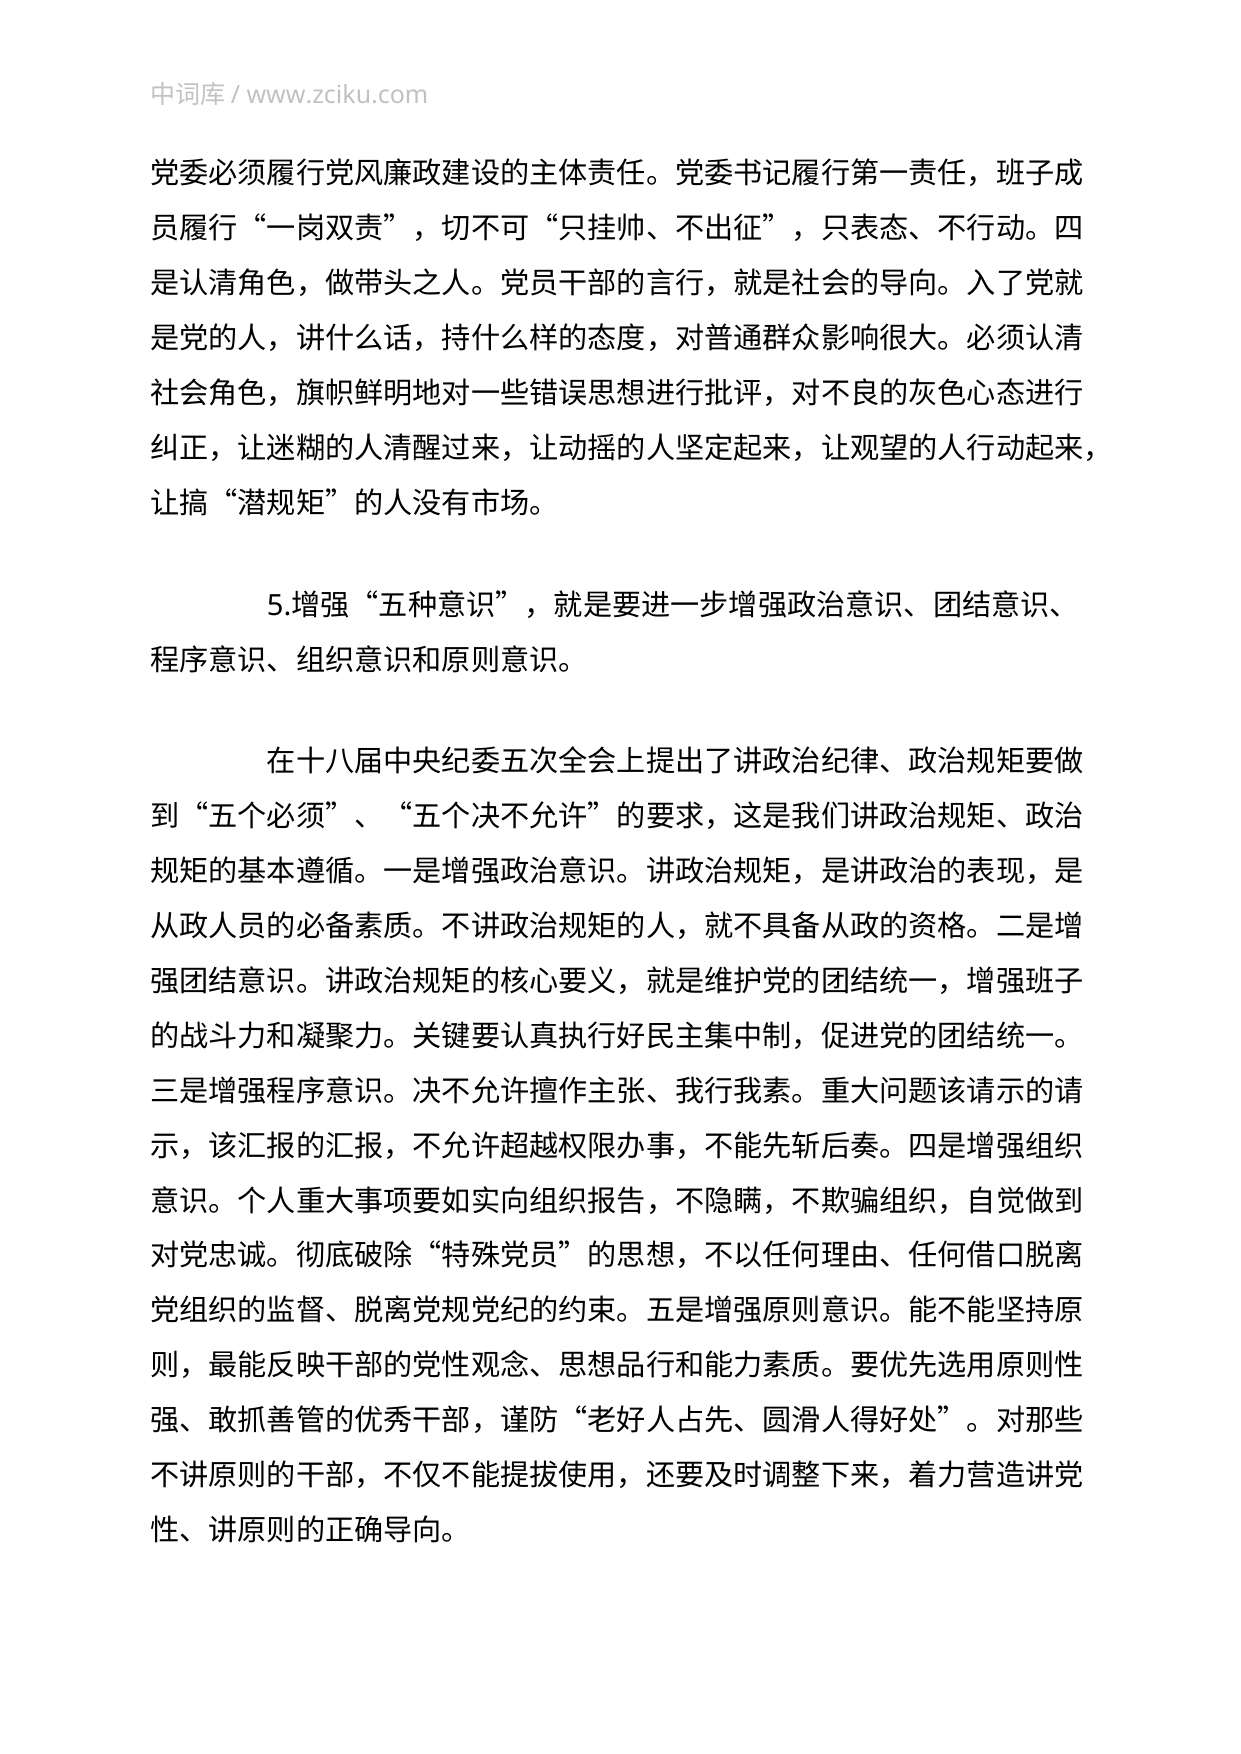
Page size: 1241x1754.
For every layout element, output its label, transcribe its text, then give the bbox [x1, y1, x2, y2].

text 在十八届中央纪委五次全会上提出了讲政治纪律、政治规矩要做到“五个必须”、“五个决不允许”的要求，这是我们讲政治规矩、政治规矩的基本遵循。一是增强政治意识。讲政治规矩，是讲政治的表现，是从政人员的必备素质。不讲政治规矩的人，就不具备从政的资格。二是增强团结意识。讲政治规矩的核心要义，就是维护党的团结统一，增强班子的战斗力和凝聚力。关键要认真执行好民主集中制，促进党的团结统一。三是增强程序意识。决不允许擅作主张、我行我素。重大问题该请示的请示，该汇报的汇报，不允许超越权限办事，不能先斩后奏。四是增强组织意识。个人重大事项要如实向组织报告，不隐瞒，不欺骗组织，自觉做到对党忠诚。彻底破除“特殊党员”的思想，不以任何理由、任何借口脱离党组织的监督、脱离党规党纪的约束。五是增强原则意识。能不能坚持原则，最能反映干部的党性观念、思想品行和能力素质。要优先选用原则性强、敢抓善管的优秀干部，谨防“老好人占先、圆滑人得好处”。对那些不讲原则的干部，不仅不能提拔使用，还要及时调整下来，着力营造讲党性、讲原则的正确导向。 [150, 738, 1090, 1549]
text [150, 150, 1090, 522]
text 5.增强“五种意识”，就是要进一步增强政治意识、团结意识、程序意识、组织意识和原则意识。 [150, 581, 1090, 678]
